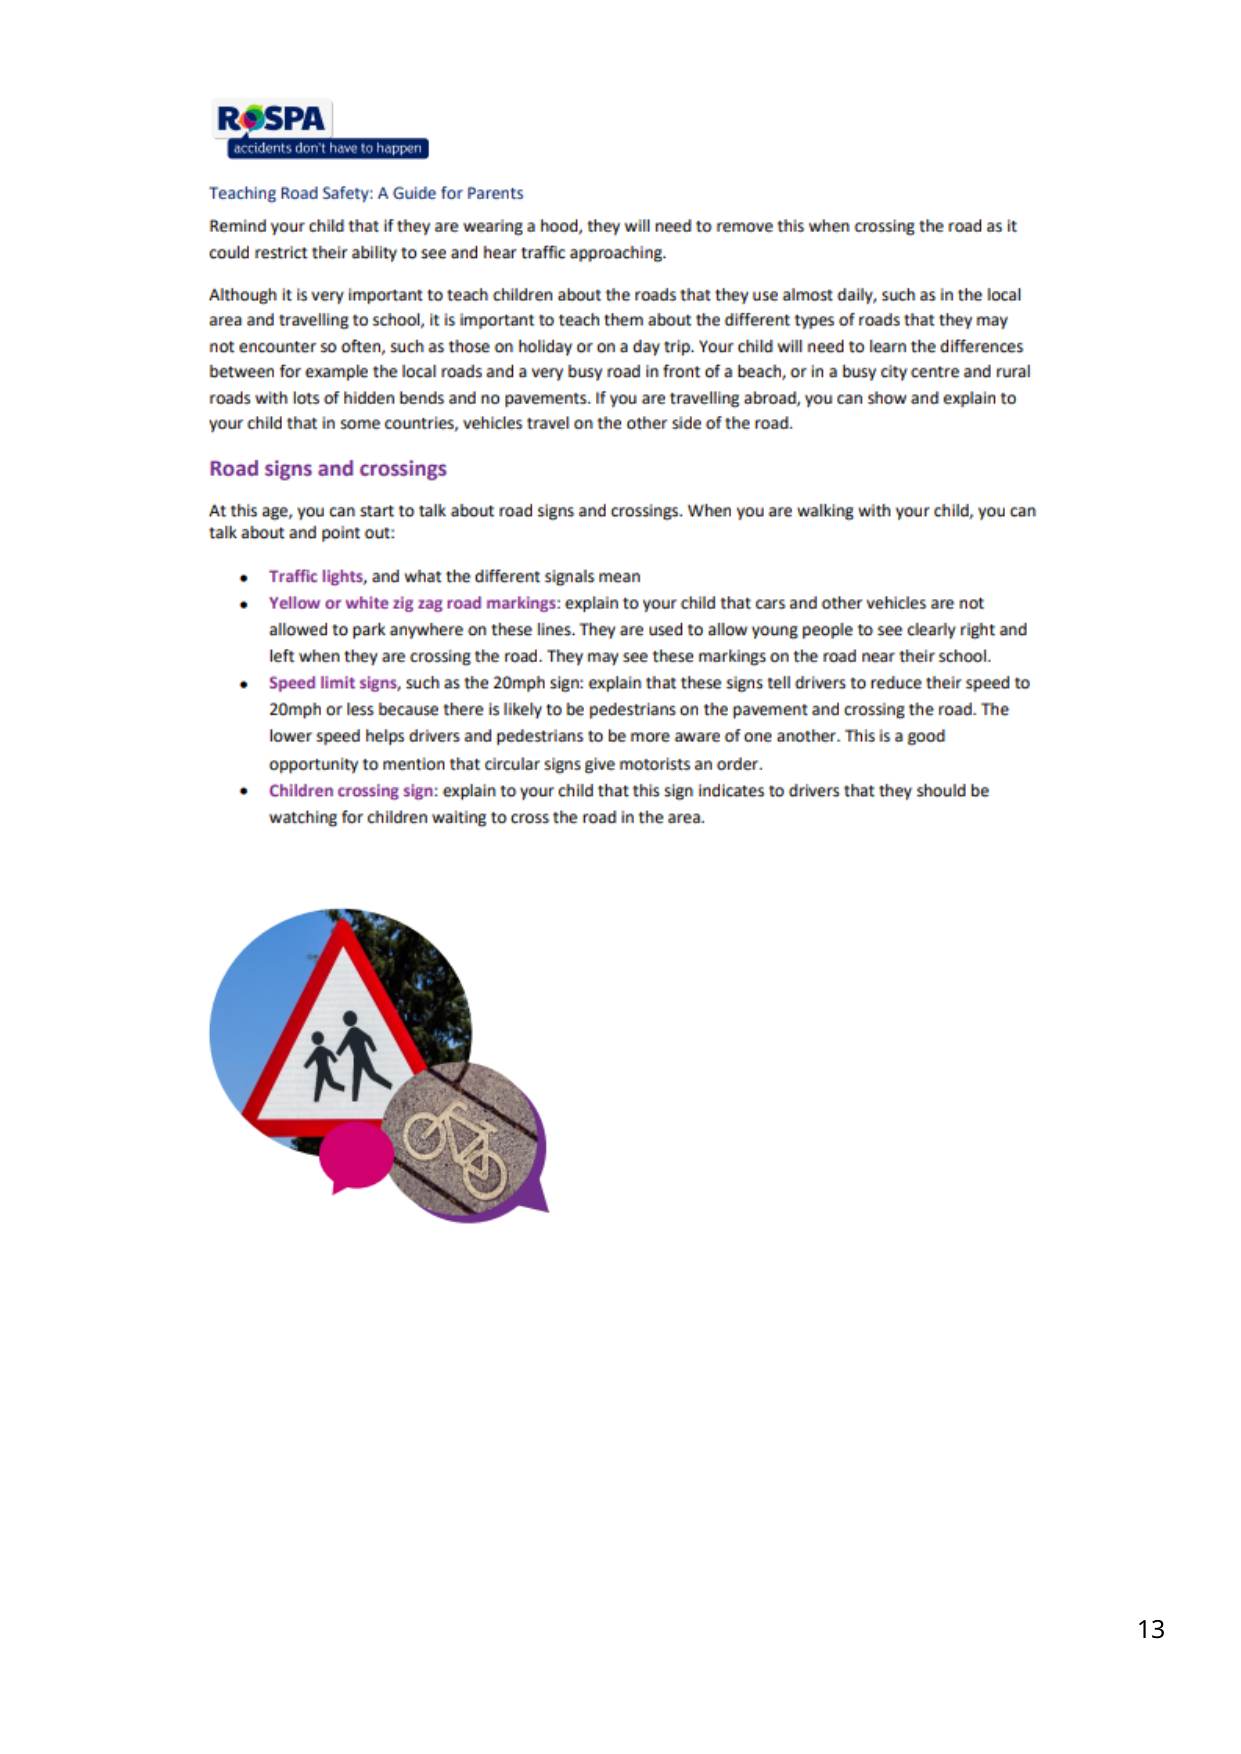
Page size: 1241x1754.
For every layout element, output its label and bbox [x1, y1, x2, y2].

picture [163, 75, 1077, 1280]
